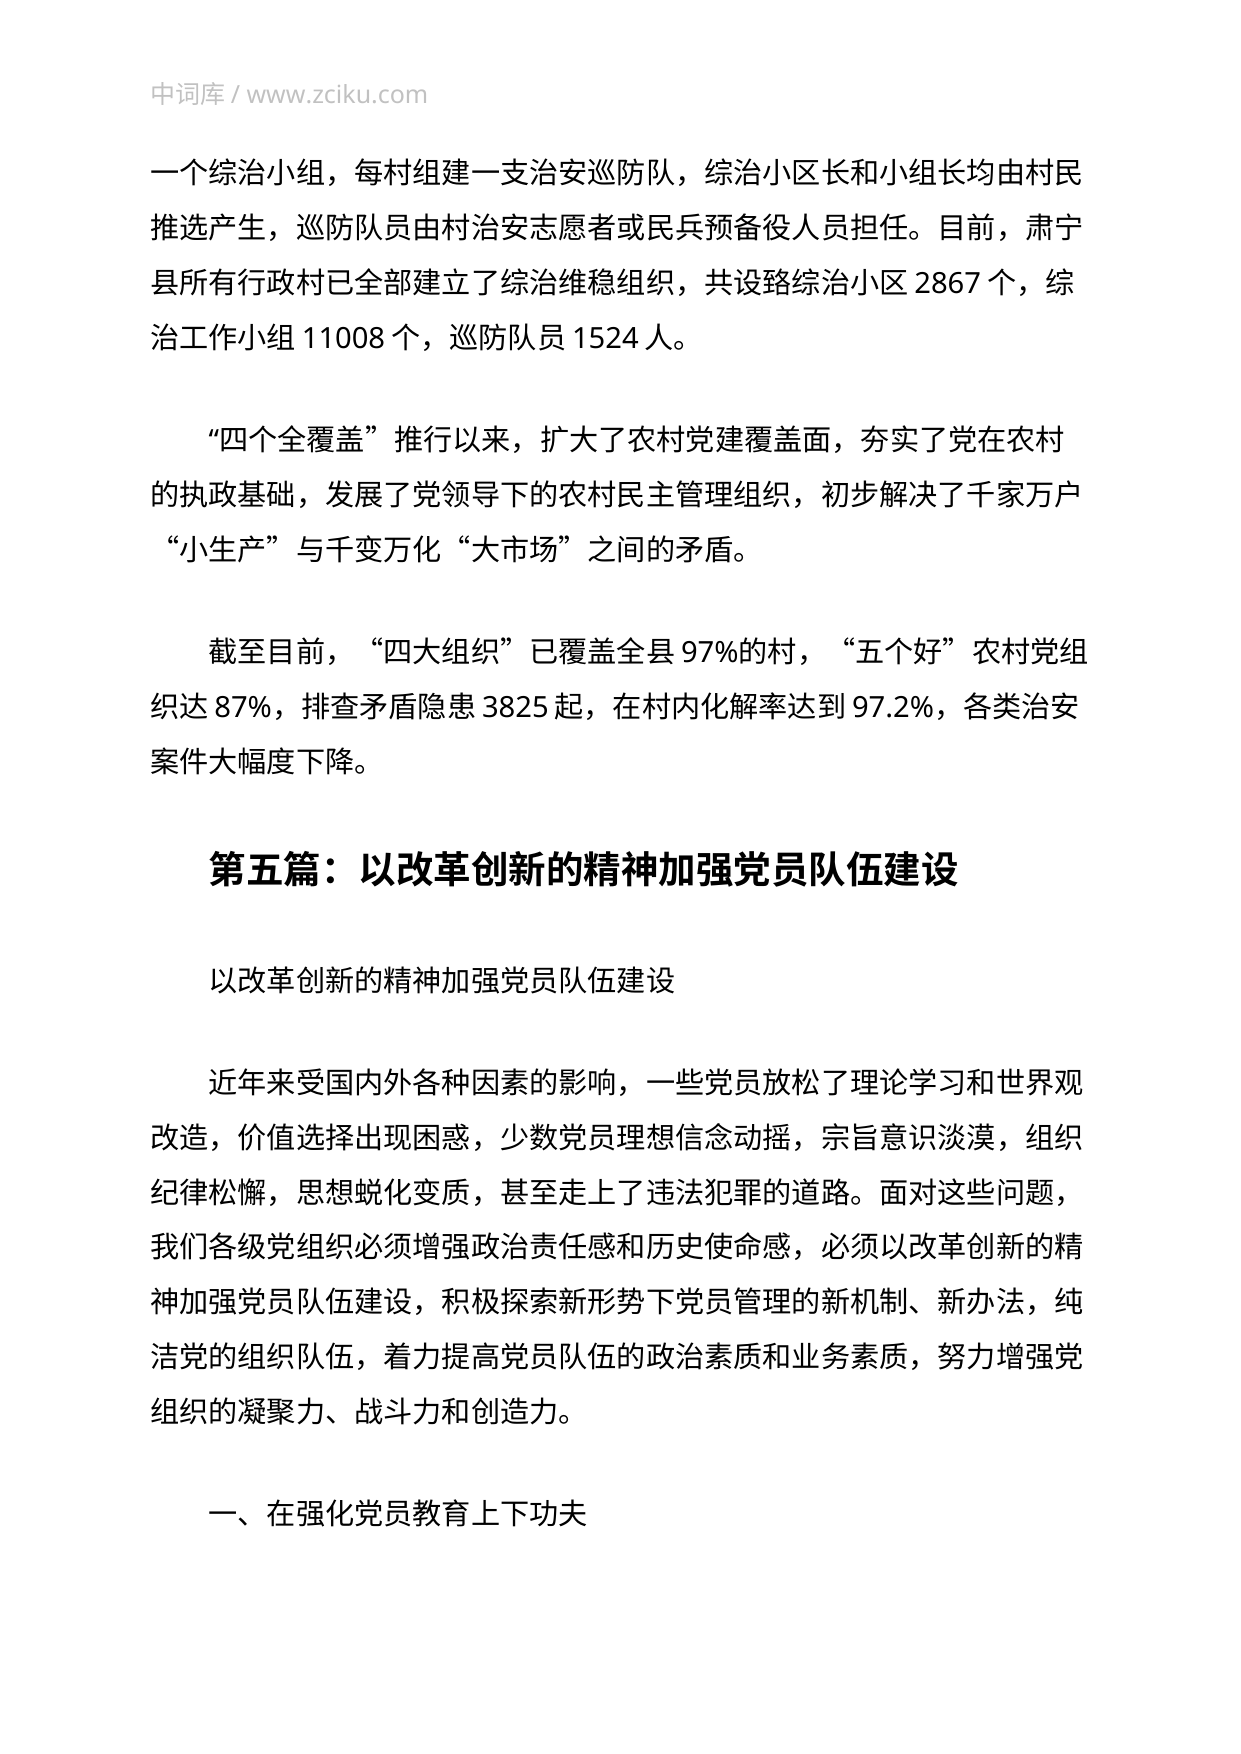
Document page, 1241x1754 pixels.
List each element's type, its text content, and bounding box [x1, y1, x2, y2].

text 近年来受国内外各种因素的影响，一些党员放松了理论学习和世界观改造，价值选择出现困惑，少数党员理想信念动摇，宗旨意识淡漠，组织纪律松懈，思想蜕化变质，甚至走上了违法犯罪的道路。面对这些问题，我们各级党组织必须增强政治责任感和历史使命感，必须以改革创新的精神加强党员队伍建设，积极探索新形势下党员管理的新机制、新办法，纯洁党的组织队伍，着力提高党员队伍的政治素质和业务素质，努力增强党组织的凝聚力、战斗力和创造力。 [150, 1059, 1090, 1431]
text 一、在强化党员教育上下功夫 [150, 1491, 1090, 1533]
text “四个全覆盖”推行以来，扩大了农村党建覆盖面，夯实了党在农村的执政基础，发展了党领导下的农村民主管理组织，初步解决了千家万户“小生产”与千变万化“大市场”之间的矛盾。 [150, 417, 1090, 569]
text 第五篇：以改革创新的精神加强党员队伍建设 [150, 840, 1090, 894]
text 以改革创新的精神加强党员队伍建设 [150, 958, 1090, 1000]
text 截至目前，“四大组织”已覆盖全县97%的村，“五个好”农村党组织达87%，排查矛盾隐患3825起，在村内化解率达到97.2%，各类治安案件大幅度下降。 [150, 628, 1090, 781]
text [150, 150, 1090, 357]
